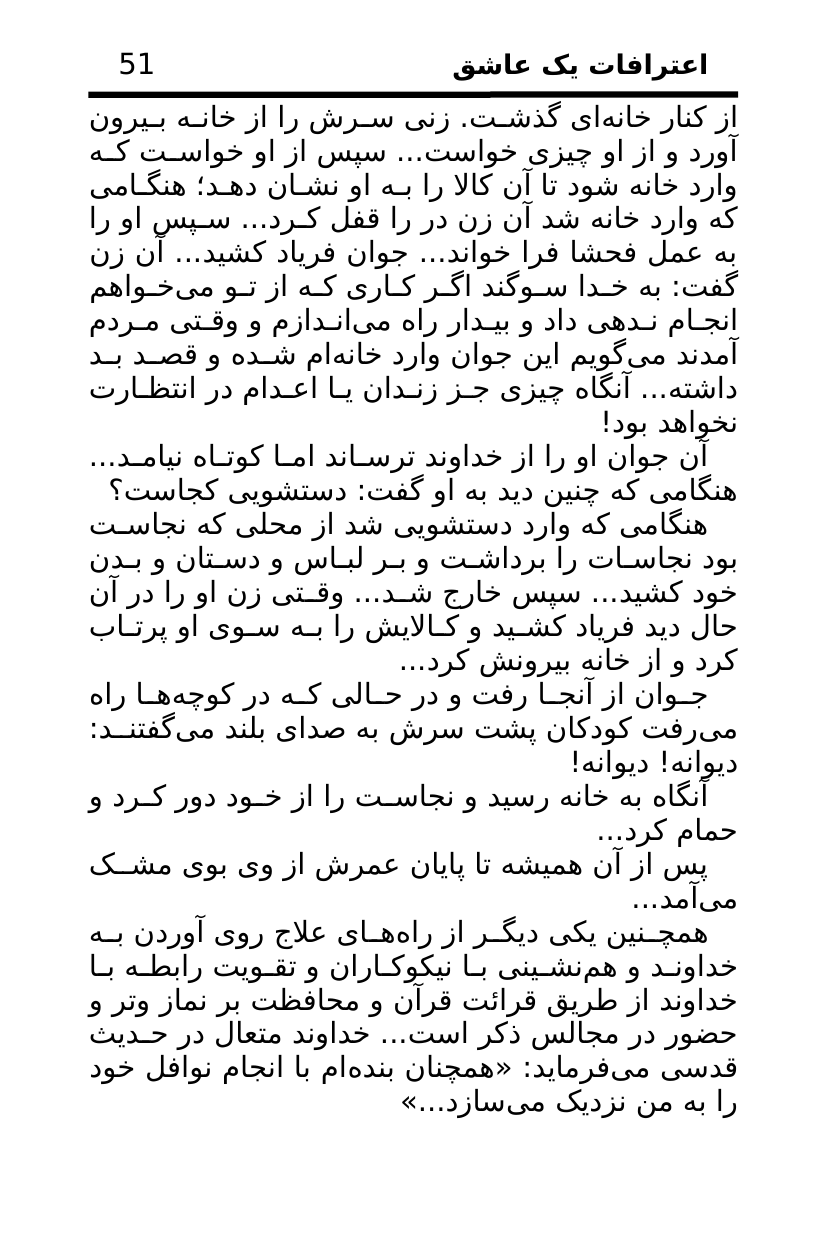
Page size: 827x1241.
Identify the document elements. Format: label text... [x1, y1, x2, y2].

text آن جوان او را از خداوند ترساند اما کوتاه نیامد... هنگامی که چنین دید به او گفت: دستشویی کجاست؟ [89, 439, 738, 507]
text آنگاه به خانه رسید و نجاست را از خود دور کرد و حمام کرد... [89, 779, 738, 847]
text جوان از آنجا رفت و در حالی که در کوچه‌ها راه می‌رفت کودکان پشت سرش به صدای بلند می‌گفتند: دیوانه! دیوانه! [89, 677, 738, 779]
text هنگامی که وارد دستشویی شد از محلی که نجاست بود نجاسات را برداشت و بر لباس و دستان و بدن خود کشید... سپس خارج شد... وقتی زن او را در آن حال دید فریاد کشید و کالایش را به سوی او پرتاب کرد و از خانه بیرونش کرد... [89, 507, 738, 677]
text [89, 100, 738, 439]
text پس از آن همیشه تا پایان عمرش از وی بوی مشک می‌آمد... [89, 847, 738, 915]
text همچنین یکی دیگر از راه‌های علاج روی آوردن به خداوند و هم‌نشینی با نیکوکاران و تقویت رابطه با خداوند از طریق قرائت قرآن و محافظت بر نماز وتر و حضور در مجالس ذکر است... خداوند متعال در حدیث قدسی می‌فرماید: «همچنان بنده‌ام با انجام نوافل خود را به من نزدیک می‌سازد...» [89, 915, 738, 1119]
